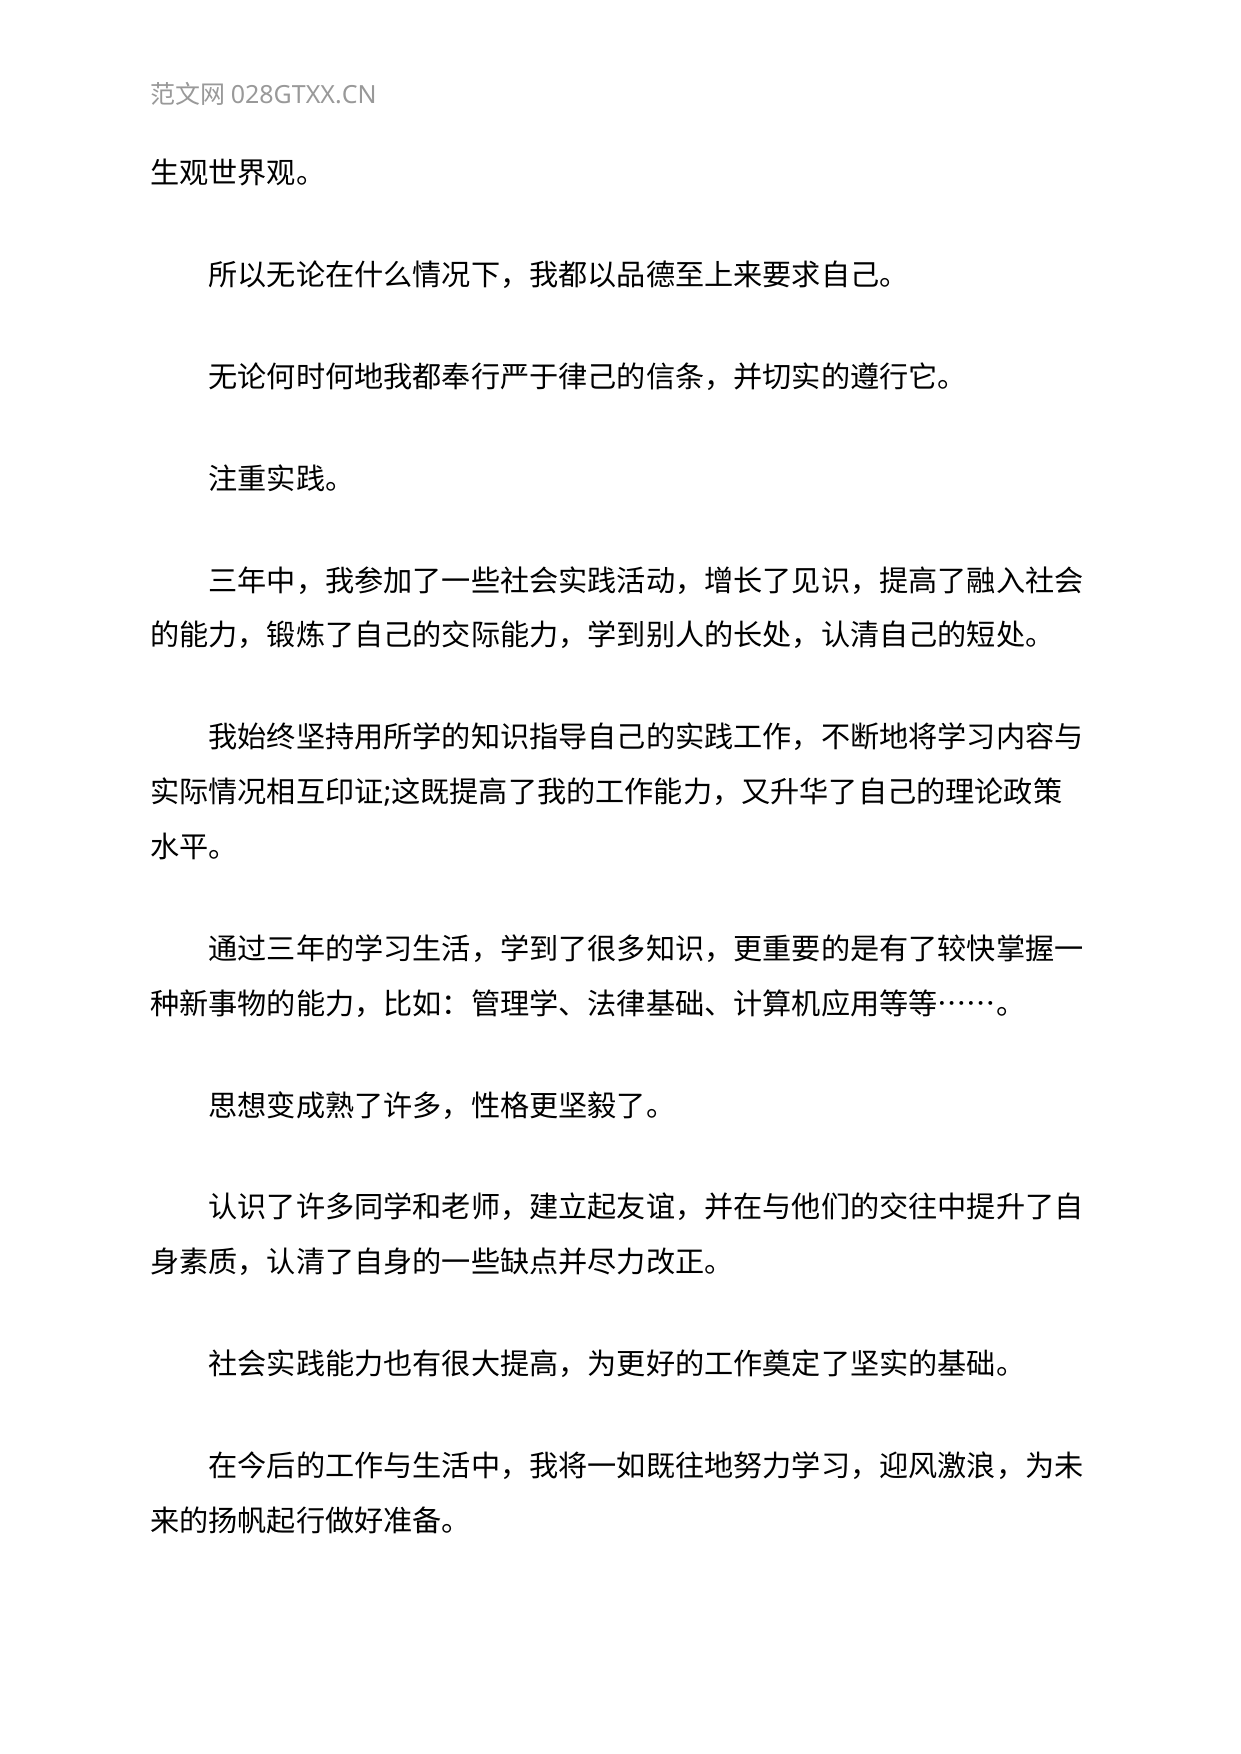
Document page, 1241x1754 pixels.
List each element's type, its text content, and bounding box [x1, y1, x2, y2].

text 所以无论在什么情况下，我都以品德至上来要求自己。 [150, 252, 1090, 294]
text 三年中，我参加了一些社会实践活动，增长了见识，提高了融入社会的能力，锻炼了自己的交际能力，学到别人的长处，认清自己的短处。 [150, 557, 1090, 654]
text 我始终坚持用所学的知识指导自己的实践工作，不断地将学习内容与实际情况相互印证;这既提高了我的工作能力，又升华了自己的理论政策水平。 [150, 714, 1090, 866]
text 思想变成熟了许多，性格更坚毅了。 [150, 1082, 1090, 1124]
text 在今后的工作与生活中，我将一如既往地努力学习，迎风激浪，为未来的扬帆起行做好准备。 [150, 1442, 1090, 1539]
text 无论何时何地我都奉行严于律己的信条，并切实的遵行它。 [150, 353, 1090, 396]
text 注重实践。 [150, 455, 1090, 498]
text 通过三年的学习生活，学到了很多知识，更重要的是有了较快掌握一种新事物的能力，比如：管理学、法律基础、计算机应用等等……。 [150, 925, 1090, 1023]
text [150, 150, 1090, 192]
text 认识了许多同学和老师，建立起友谊，并在与他们的交往中提升了自身素质，认清了自身的一些缺点并尽力改正。 [150, 1184, 1090, 1281]
text 社会实践能力也有很大提高，为更好的工作奠定了坚实的基础。 [150, 1341, 1090, 1383]
